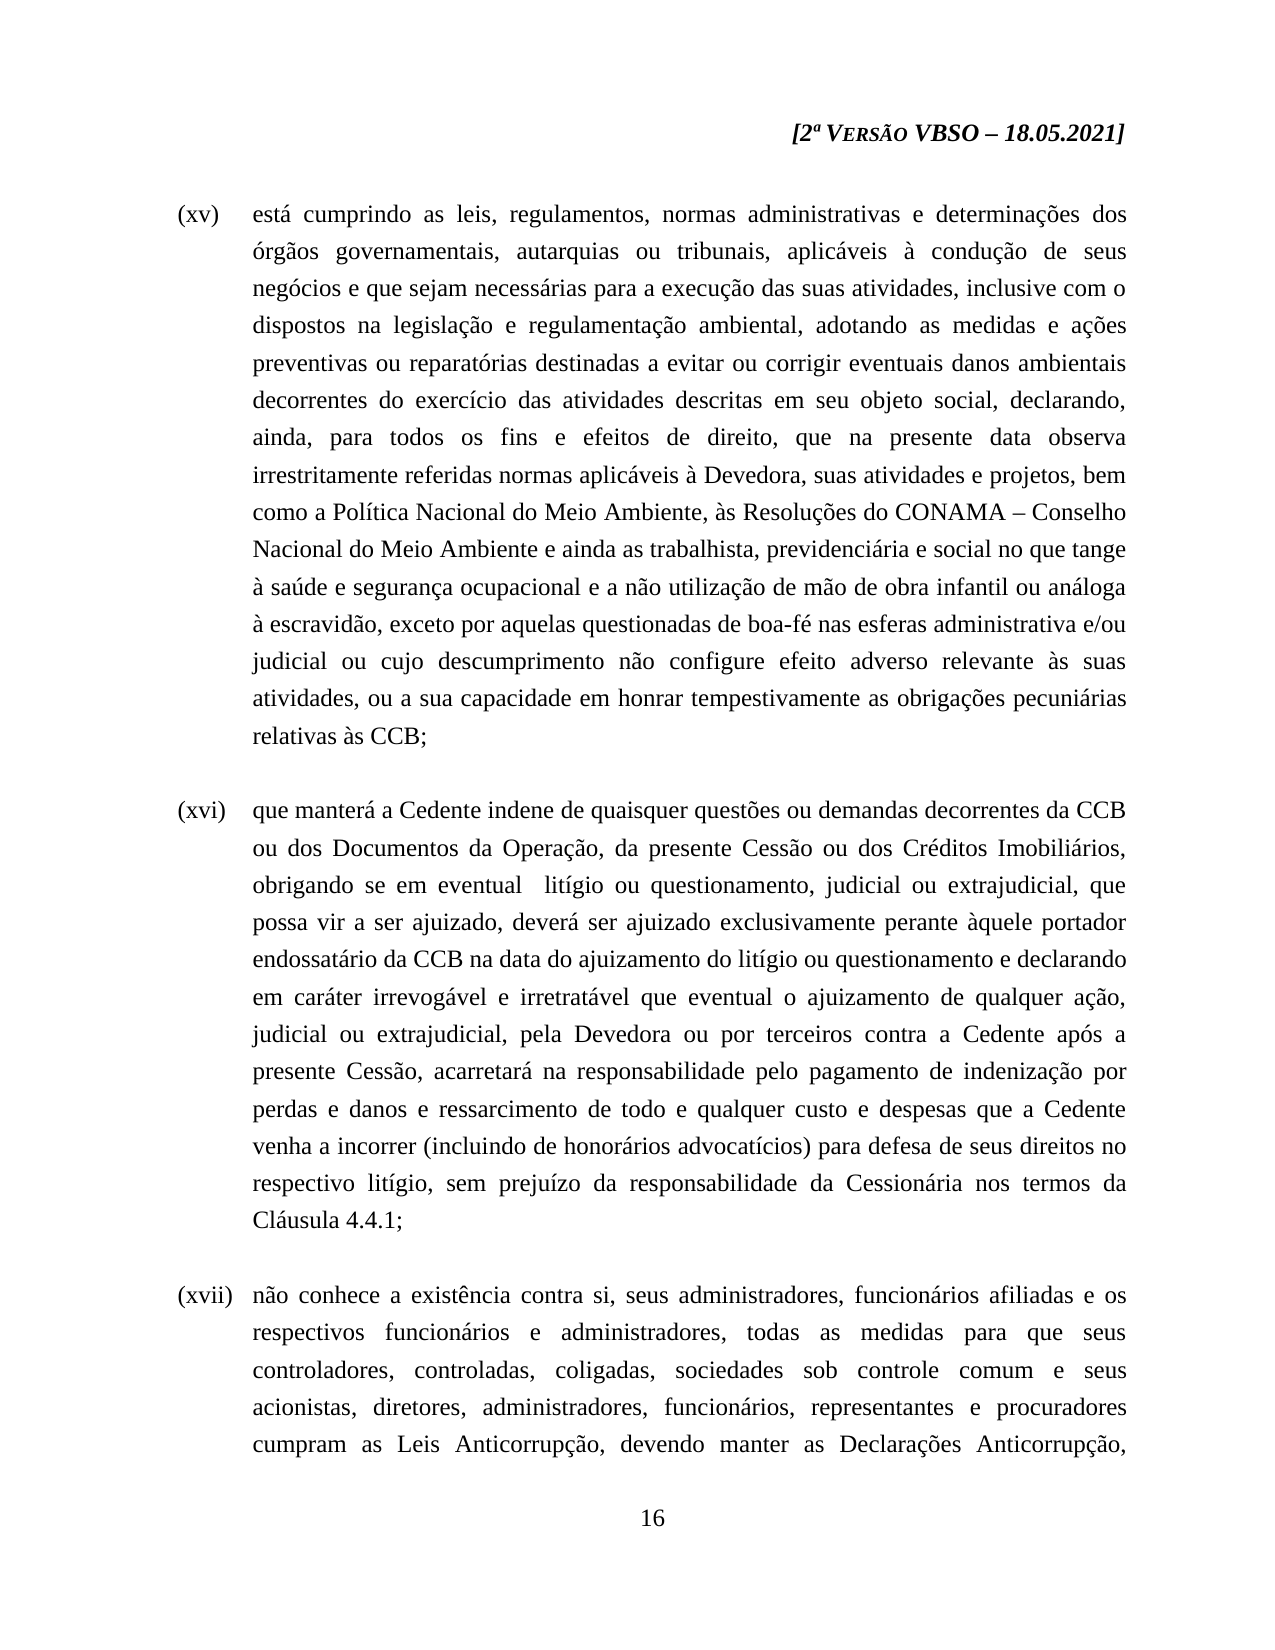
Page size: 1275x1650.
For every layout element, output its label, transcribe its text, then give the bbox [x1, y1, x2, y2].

list que manterá a Cedente indene de quaisquer questões ou demandas decorrentes da CCB ou dos Documentos da Operação, da presente Cessão ou dos Créditos Imobiliários, obrigando se em eventual litígio ou questionamento, judicial ou extrajudicial, que possa vir a ser ajuizado, deverá ser ajuizado exclusivamente perante àquele portador endossatário da CCB na data do ajuizamento do litígio ou questionamento e declarando em caráter irrevogável e irretratável que eventual o ajuizamento de qualquer ação, judicial ou extrajudicial, pela Devedora ou por terceiros contra a Cedente após a presente Cessão, acarretará na responsabilidade pelo pagamento de indenização por perdas e danos e ressarcimento de todo e qualquer custo e despesas que a Cedente venha a incorrer (incluindo de honorários advocatícios) para defesa de seus direitos no respectivo litígio, sem prejuízo da responsabilidade da Cessionária nos termos da Cláusula 4.4.1; [177, 795, 1127, 1234]
list está cumprindo as leis, regulamentos, normas administrativas e determinações dos órgãos governamentais, autarquias ou tribunais, aplicáveis à condução de seus negócios e que sejam necessárias para a execução das suas atividades, inclusive com o dispostos na legislação e regulamentação ambiental, adotando as medidas e ações preventivas ou reparatórias destinadas a evitar ou corrigir eventuais danos ambientais decorrentes do exercício das atividades descritas em seu objeto social, declarando, ainda, para todos os fins e efeitos de direito, que na presente data observa irrestritamente referidas normas aplicáveis à Devedora, suas atividades e projetos, bem como a Política Nacional do Meio Ambiente, às Resoluções do CONAMA – Conselho Nacional do Meio Ambiente e ainda as trabalhista, previdenciária e social no que tange à saúde e segurança ocupacional e a não utilização de mão de obra infantil ou análoga à escravidão, exceto por aquelas questionadas de boa-fé nas esferas administrativa e/ou judicial ou cujo descumprimento não configure efeito adverso relevante às suas atividades, ou a sua capacidade em honrar tempestivamente as obrigações pecuniárias relativas às CCB; [177, 199, 1127, 749]
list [177, 1280, 1127, 1458]
